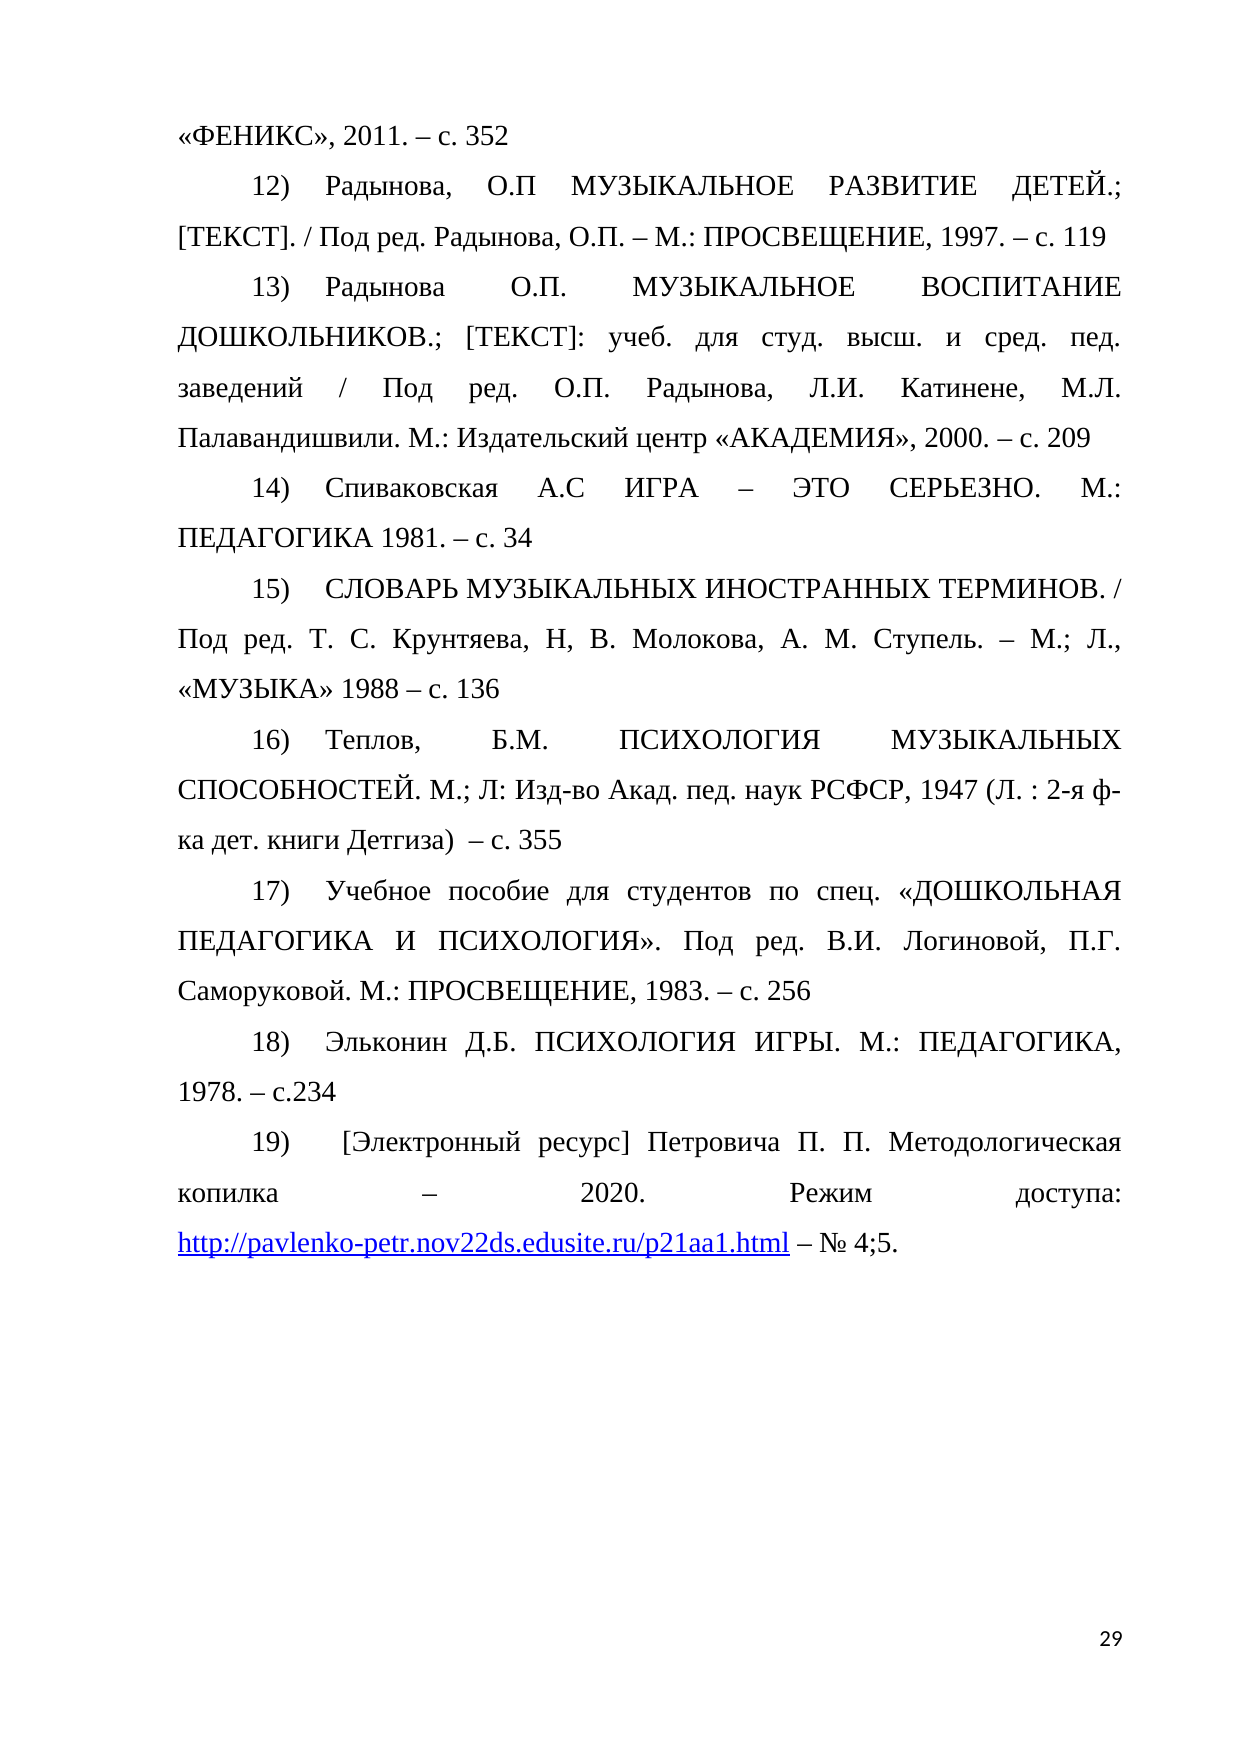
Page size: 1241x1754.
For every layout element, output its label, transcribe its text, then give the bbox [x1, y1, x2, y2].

list [Электронный ресурс] Петровича П. П. Методологическая копилка – 2020. Режим доступа: http://pavlenko-petr.nov22ds.edusite.ru/p21aa1.html – № 4;5. [177, 1124, 1122, 1258]
list Эльконин Д.Б. ПСИХОЛОГИЯ ИГРЫ. М.: ПЕДАГОГИКА, 1978. – с.234 [177, 1024, 1122, 1108]
list Радынова О.П. МУЗЫКАЛЬНОЕ ВОСПИТАНИЕ ДОШКОЛЬНИКОВ.; [ТЕКСТ]: учеб. для студ. высш. и сред. пед. заведений / Под ред. О.П. Радынова, Л.И. Катинене, М.Л. Палавандишвили. М.: Издательский центр «АКАДЕМИЯ», 2000. – с. 209 [177, 269, 1122, 453]
list СЛОВАРЬ МУЗЫКАЛЬНЫХ ИНОСТРАННЫХ ТЕРМИНОВ. / Под ред. Т. С. Крунтяева, Н, В. Молокова, А. М. Ступель. – M.; Л., «МУЗЫКА» 1988 – с. 136 [177, 571, 1122, 705]
list Учебное пособие для студентов по спец. «ДОШКОЛЬНАЯ ПЕДАГОГИКА И ПСИХОЛОГИЯ». Под ред. В.И. Логиновой, П.Г. Саморуковой. М.: ПРОСВЕЩЕНИЕ, 1983. – с. 256 [177, 873, 1122, 1007]
list Спиваковская А.С ИГРА – ЭТО СЕРЬЕЗНО. М.: ПЕДАГОГИКА 1981. – с. 34 [177, 470, 1122, 554]
list Теплов, Б.М. ПСИХОЛОГИЯ МУЗЫКАЛЬНЫХ СПОСОБНОСТЕЙ. M.; Л: Изд-во Акад. пед. наук РСФСР, 1947 (Л. : 2-я ф-ка дет. книги Детгиза) – с. 355 [177, 722, 1122, 856]
list Радынова, О.П МУЗЫКАЛЬНОЕ РАЗВИТИЕ ДЕТЕЙ.; [ТЕКСТ]. / Под ред. Радынова, О.П. – М.: ПРОСВЕЩЕНИЕ, 1997. – с. 119 [177, 168, 1122, 252]
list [177, 118, 1122, 152]
